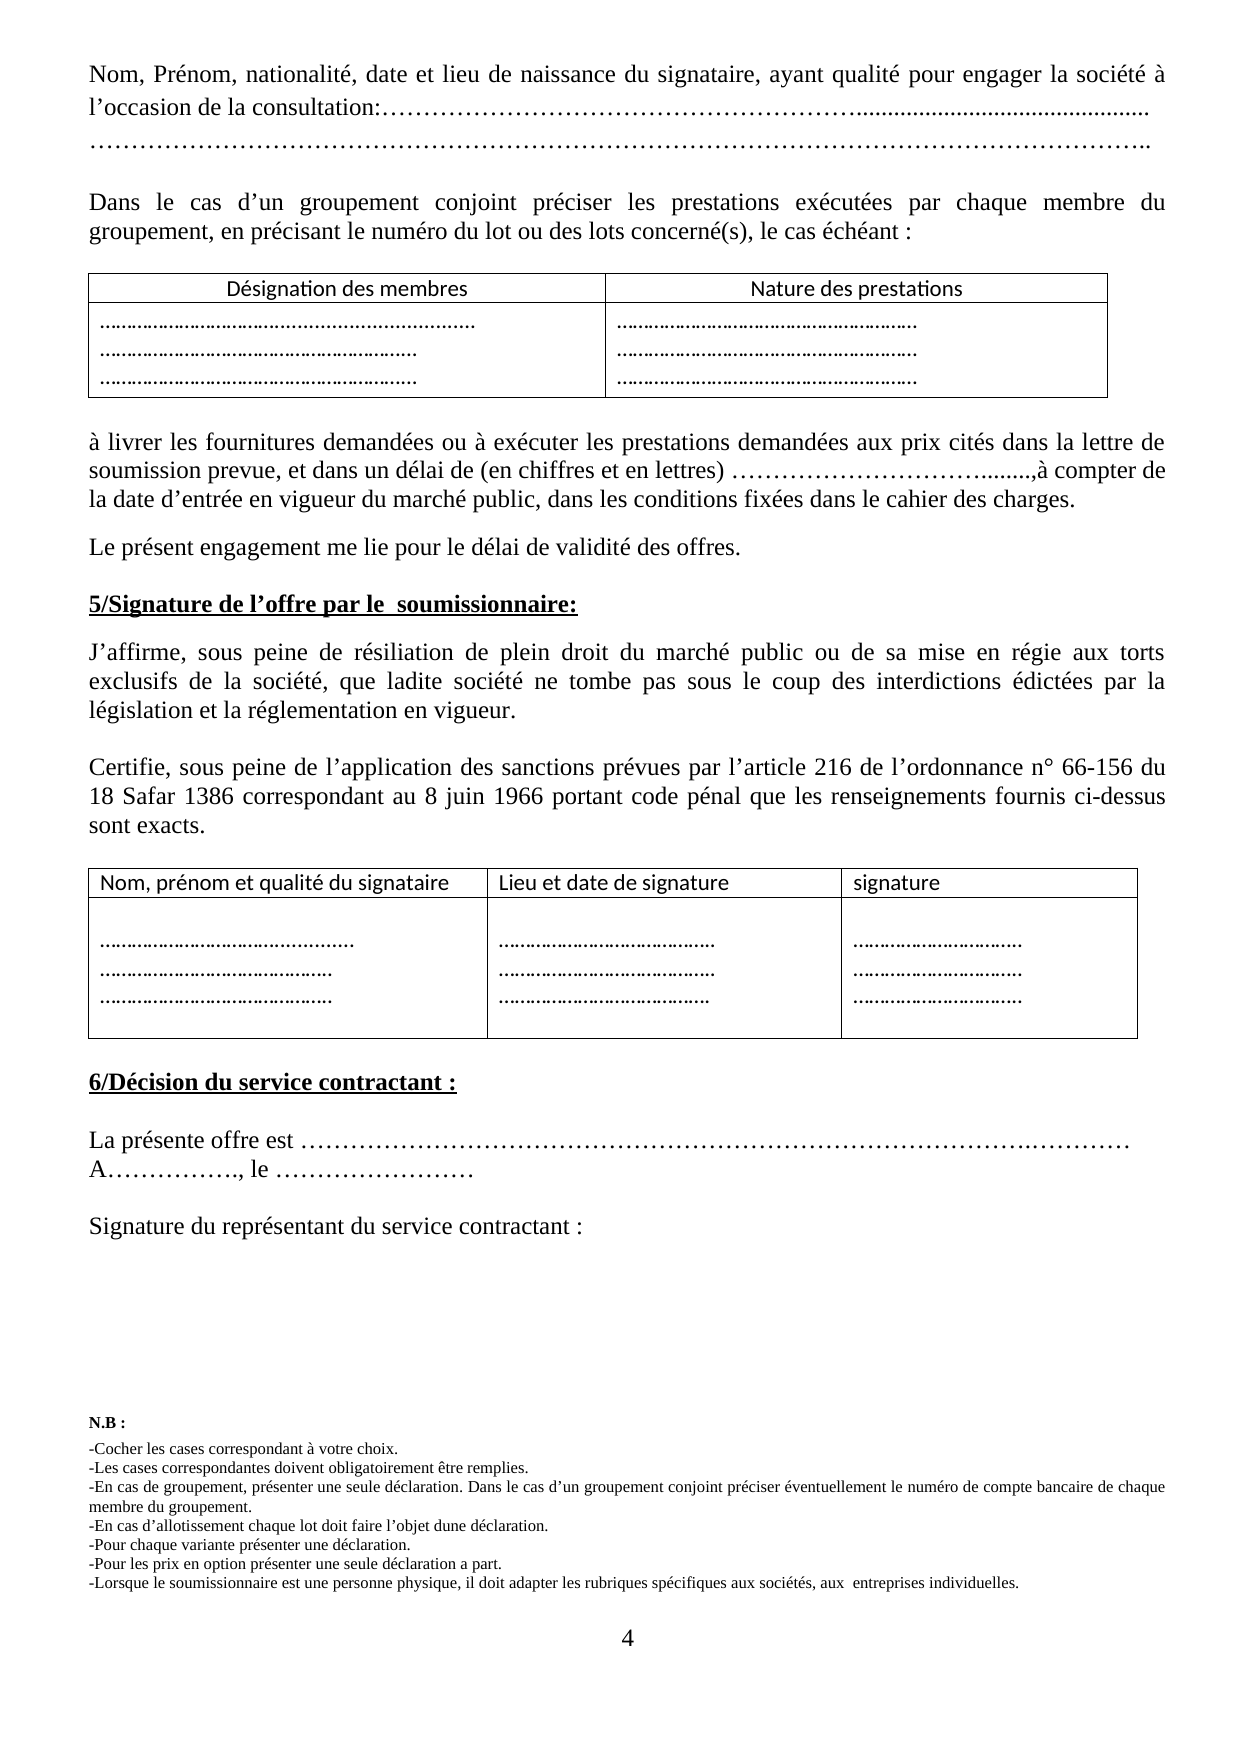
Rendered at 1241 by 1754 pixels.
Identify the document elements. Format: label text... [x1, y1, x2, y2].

table_header Désignation des membres [89, 274, 605, 302]
text -En cas d’allotissement chaque lot doit faire l’objet dune déclaration. [89, 1516, 1167, 1535]
table_cell …………………………….............. …………………………………….. …………………………………….. [89, 898, 487, 1038]
table_header signature [842, 869, 1137, 897]
text à livrer les fournitures demandées ou à exécuter les prestations demandées aux prix cités dans la lettre de soumission prevue, et dans un délai de (en chiffres et en lettres) …………………………........,à compter de la date d’entrée en vigueur du marché public, dans les conditions fixées dans le cahier des charges. [89, 427, 1167, 513]
text J’affirme, sous peine de résiliation de plein droit du marché public ou de sa mise en régie aux torts exclusifs de la société, que ladite société ne tombe pas sous le coup des interdictions édictées par la législation et la réglementation en vigueur. [89, 637, 1167, 724]
table_cell ………………………………….. ………………………………….. …………………………………. [488, 898, 841, 1038]
text -Pour les prix en option présenter une seule déclaration a part. [89, 1554, 1167, 1573]
table_cell ………………………….. ………………………….. ………………………….. [842, 898, 1137, 1038]
table_cell ………………………………………………… ………………………………………………… ………………………………………………… [606, 303, 1107, 397]
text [89, 125, 1167, 154]
table_cell ……………………………................................... …………………………………………………... …………………………………………………... [89, 303, 605, 397]
text 5/Signature de l’offre par le soumissionnaire: [89, 589, 1167, 618]
text -Pour chaque variante présenter une déclaration. [89, 1535, 1167, 1554]
text La présente offre est …………………………………………………………………………….………… [89, 1125, 1167, 1154]
table_header Lieu et date de signature [488, 869, 841, 897]
text Nom, Prénom, nationalité, date et lieu de naissance du signataire, ayant qualité pour engager la société à l’occasion de la consultation:…………………………………………………............................................... [89, 59, 1167, 121]
text -Les cases correspondantes doivent obligatoirement être remplies. [89, 1458, 1167, 1477]
text Certifie, sous peine de l’application des sanctions prévues par l’article 216 de l’ordonnance n° 66-156 du 18 Safar 1386 correspondant au 8 juin 1966 portant code pénal que les renseignements fournis ci-dessus sont exacts. [89, 752, 1167, 839]
text N.B : [89, 1412, 1167, 1432]
text -Cocher les cases correspondant à votre choix. [89, 1439, 1167, 1458]
text A……………., le …………………… [89, 1154, 1167, 1182]
text Dans le cas d’un groupement conjoint préciser les prestations exécutées par chaque membre du groupement, en précisant le numéro du lot ou des lots concerné(s), le cas échéant : [89, 187, 1167, 244]
table_header Nom, prénom et qualité du signataire [89, 869, 487, 897]
text Le présent engagement me lie pour le délai de validité des offres. [89, 532, 1167, 561]
table_header Nature des prestations [606, 274, 1107, 302]
text 6/Décision du service contractant : [89, 1067, 1167, 1096]
text Signature du représentant du service contractant : [89, 1211, 1167, 1240]
text -En cas de groupement, présenter une seule déclaration. Dans le cas d’un groupement conjoint préciser éventuellement le numéro de compte bancaire de chaque membre du groupement. [89, 1477, 1167, 1516]
text -Lorsque le soumissionnaire est une personne physique, il doit adapter les rubriques spécifiques aux sociétés, aux entreprises individuelles. [89, 1573, 1167, 1592]
